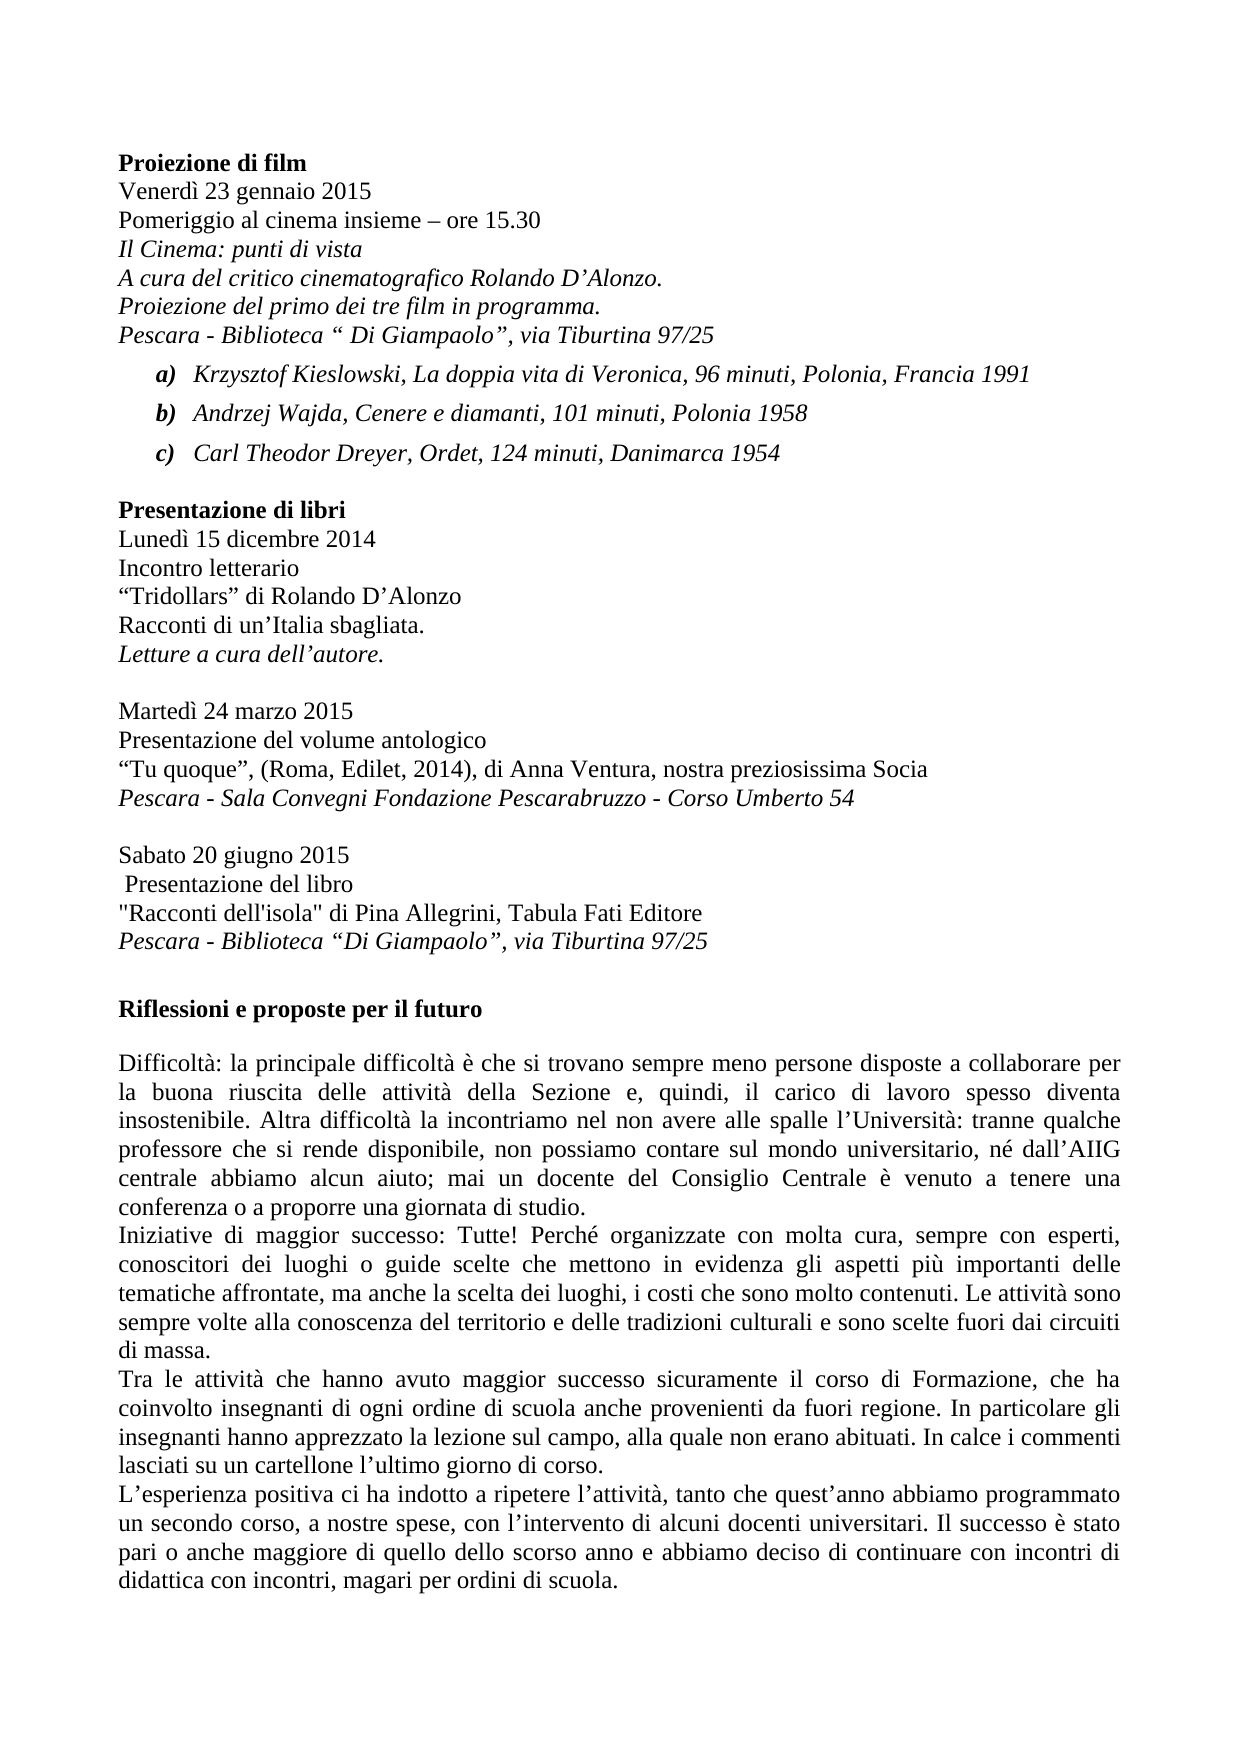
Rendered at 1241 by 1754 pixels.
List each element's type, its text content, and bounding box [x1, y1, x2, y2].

text Il Cinema: punti di vista [118, 234, 1122, 263]
text Iniziative di maggior successo: Tutte! Perché organizzate con molta cura, sempre con esperti, conoscitori dei luoghi o guide scelte che mettono in evidenza gli aspetti più importanti delle tematiche affrontate, ma anche la scelta dei luoghi, i costi che sono molto contenuti. Le attività sono sempre volte alla conoscenza del territorio e delle tradizioni culturali e sono scelte fuori dai circuiti di massa. [118, 1221, 1122, 1364]
text Tra le attività che hanno avuto maggior successo sicuramente il corso di Formazione, che ha coinvolto insegnanti di ogni ordine di scuola anche provenienti da fuori regione. In particolare gli insegnanti hanno apprezzato la lezione sul campo, alla quale non erano abituati. In calce i commenti lasciati su un cartellone l’ultimo giorno di corso. [118, 1364, 1122, 1479]
text Pescara - Sala Convegni Fondazione Pescarabruzzo - Corso Umberto 54 [118, 783, 1122, 811]
text Martedì 24 marzo 2015 [118, 696, 1122, 725]
text Sabato 20 giugno 2015 [118, 840, 1122, 869]
text A cura del critico cinematografico Rolando D’Alonzo. [118, 263, 1122, 291]
text Pescara - Biblioteca “ Di Giampaolo”, via Tiburtina 97/25 [118, 320, 1122, 349]
list Krzysztof Kieslowski, La doppia vita di Veronica, 96 minuti, Polonia, Francia 1991 [156, 359, 1122, 388]
text Pescara - Biblioteca “Di Giampaolo”, via Tiburtina 97/25 [118, 926, 1122, 955]
text Riflessioni e proposte per il futuro [118, 994, 1122, 1023]
text Lunedì 15 dicembre 2014 [118, 524, 1122, 553]
text “Tu quoque”, (Roma, Edilet, 2014), di Anna Ventura, nostra preziosissima Socia [118, 754, 1122, 783]
text Racconti di un’Italia sbagliata. [118, 610, 1122, 639]
text Presentazione del volume antologico [118, 725, 1122, 754]
text Proiezione del primo dei tre film in programma. [118, 291, 1122, 320]
text Pomeriggio al cinema insieme – ore 15.30 [118, 205, 1122, 234]
text “Tridollars” di Rolando D’Alonzo [118, 581, 1122, 610]
list Carl Theodor Dreyer, Ordet, 124 minuti, Danimarca 1954 [156, 438, 1122, 466]
text Incontro letterario [118, 553, 1122, 581]
text Proiezione di film [118, 148, 1122, 176]
text Letture a cura dell’autore. [118, 639, 1122, 668]
text "Racconti dell'isola" di Pina Allegrini, Tabula Fati Editore [118, 898, 1122, 926]
text L’esperienza positiva ci ha indotto a ripetere l’attività, tanto che quest’anno abbiamo programmato un secondo corso, a nostre spese, con l’intervento di alcuni docenti universitari. Il successo è stato pari o anche maggiore di quello dello scorso anno e abbiamo deciso di continuare con incontri di didattica con incontri, magari per ordini di scuola. [118, 1479, 1122, 1594]
text Difficoltà: la principale difficoltà è che si trovano sempre meno persone disposte a collaborare per la buona riuscita delle attività della Sezione e, quindi, il carico di lavoro spesso diventa insostenibile. Altra difficoltà la incontriamo nel non avere alle spalle l’Università: tranne qualche professore che si rende disponibile, non possiamo contare sul mondo universitario, né dall’AIIG centrale abbiamo alcun aiuto; mai un docente del Consiglio Centrale è venuto a tenere una conferenza o a proporre una giornata di studio. [118, 1048, 1122, 1221]
text Presentazione di libri [118, 495, 1122, 524]
text Venerdì 23 gennaio 2015 [118, 176, 1122, 205]
text Presentazione del libro [118, 869, 1122, 898]
list Andrzej Wajda, Cenere e diamanti, 101 minuti, Polonia 1958 [156, 398, 1122, 427]
